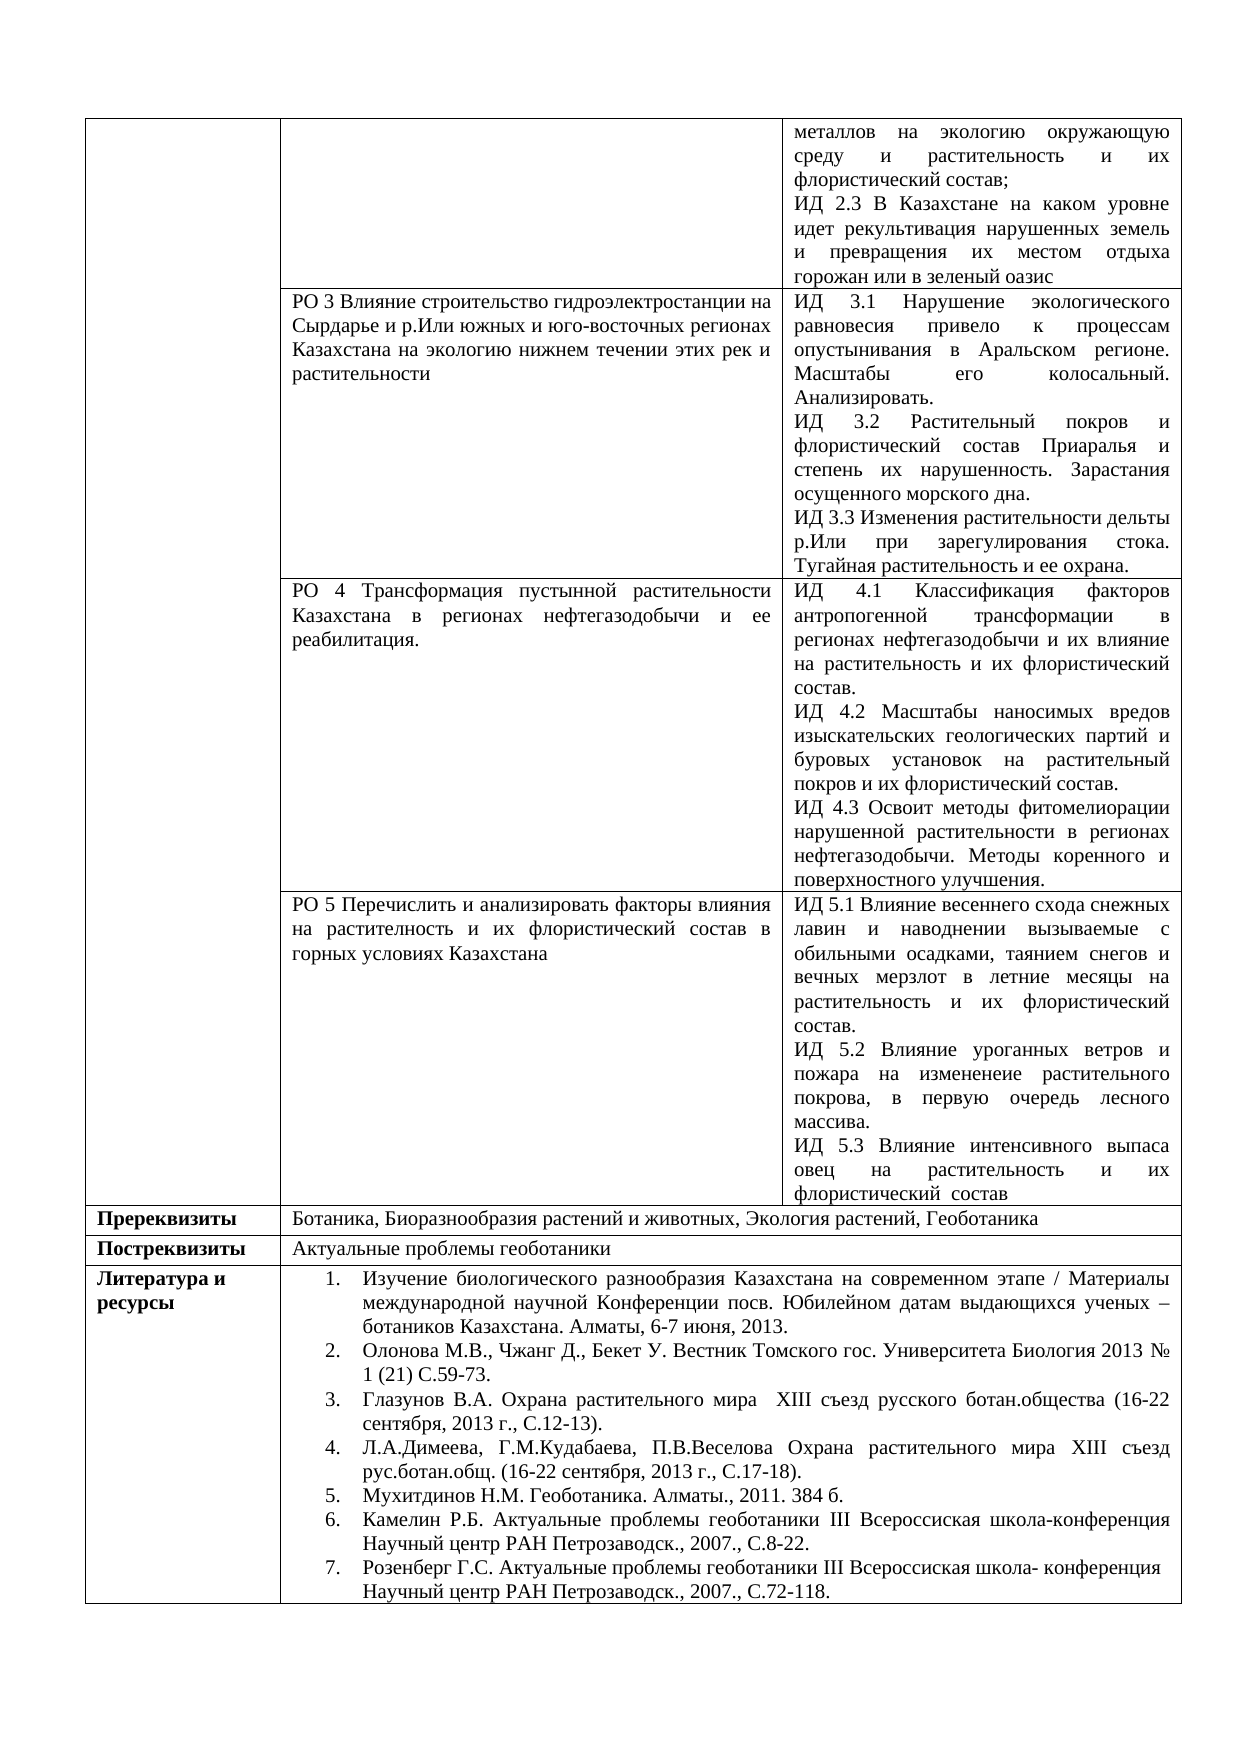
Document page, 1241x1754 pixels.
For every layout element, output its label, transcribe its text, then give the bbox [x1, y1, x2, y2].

table_cell Литература и ресурсы [86, 1266, 280, 1603]
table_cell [281, 119, 782, 288]
table_cell РО 5 Перечислить и анализировать факторы влияния на растителность и их флористический состав в горных условиях Казахстана [281, 892, 782, 1205]
table_cell ИД 4.1 Классификация факторов антропогенной трансформации в регионах нефтегазодобычи и их влияние на растительность и их флористический состав. ИД 4.2 Масштабы наносимых вредов изыскательских геологических партий и буровых установок на растительный покров и их флористический состав. ИД 4.3 Освоит методы фитомелиорации нарушенной растительности в регионах нефтегазодобычи. Методы коренного и поверхностного улучшения. [783, 579, 1181, 891]
table_cell РО 3 Влияние строительство гидроэлектростанции на Сырдарье и р.Или южных и юго-восточных регионах Казахстана на экологию нижнем течении этих рек и растительности [281, 289, 782, 577]
table_cell ИД 3.1 Нарушение экологического равновесия привело к процессам опустынивания в Аральском регионе. Масштабы его колосальный. Анализировать. ИД 3.2 Растительный покров и флористический состав Приаралья и степень их нарушенность. Зарастания осущенного морского дна. ИД 3.3 Изменения растительности дельты р.Или при зарегулирования стока. Тугайная растительность и ее охрана. [783, 289, 1181, 577]
table_cell Ботаника, Биоразнообразия растений и животных, Экология растений, Геоботаника [281, 1206, 1181, 1235]
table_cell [783, 119, 1181, 288]
table_cell ИД 5.1 Влияние весеннего схода снежных лавин и наводнении вызываемые с обильными осадками, таянием снегов и вечных мерзлот в летние месяцы на растительность и их флористический состав. ИД 5.2 Влияние уроганных ветров и пожара на измененеие растительного покрова, в первую очередь лесного массива. ИД 5.3 Влияние интенсивного выпаса овец на растительность и их флористический состав [783, 892, 1181, 1205]
table_cell Пререквизиты [86, 1206, 280, 1235]
table_cell Постреквизиты [86, 1236, 280, 1265]
table_cell РО 4 Трансформация пустынной растительности Казахстана в регионах нефтегазодобычи и ее реабилитация. [281, 579, 782, 891]
table_cell Актуальные проблемы геоботаники [281, 1236, 1181, 1265]
table_cell Изучение биологического разнообразия Казахстана на современном этапе / Материалы международной научной Конференции посв. Юбилейном датам выдающихся ученых – ботаников Казахстана. Алматы, 6-7 июня, 2013. Олонова М.В., Чжанг Д., Бекет У. Вестник Томского гос. Университета Биология 2013 № 1 (21) С.59-73. Глазунов В.А. Охрана растительного мира XIII съезд русского ботан.общества (16-22 сентября, 2013 г., С.12-13). Л.А.Димеева, Г.М.Кудабаева, П.В.Веселова Охрана растительного мира XIII съезд рус.ботан.общ. (16-22 сентября, 2013 г., С.17-18). Мухитдинов Н.М. Геоботаника. Алматы., 2011. 384 б. Камелин Р.Б. Актуальные проблемы геоботаники III Всероссиская школа-конференция Научный центр РАН Петрозаводск., 2007., С.8-22. Розенберг Г.С. Актуальные проблемы геоботаники III Всероссиская школа- конференция Научный центр РАН Петрозаводск., 2007., С.72-118. [281, 1266, 1181, 1603]
